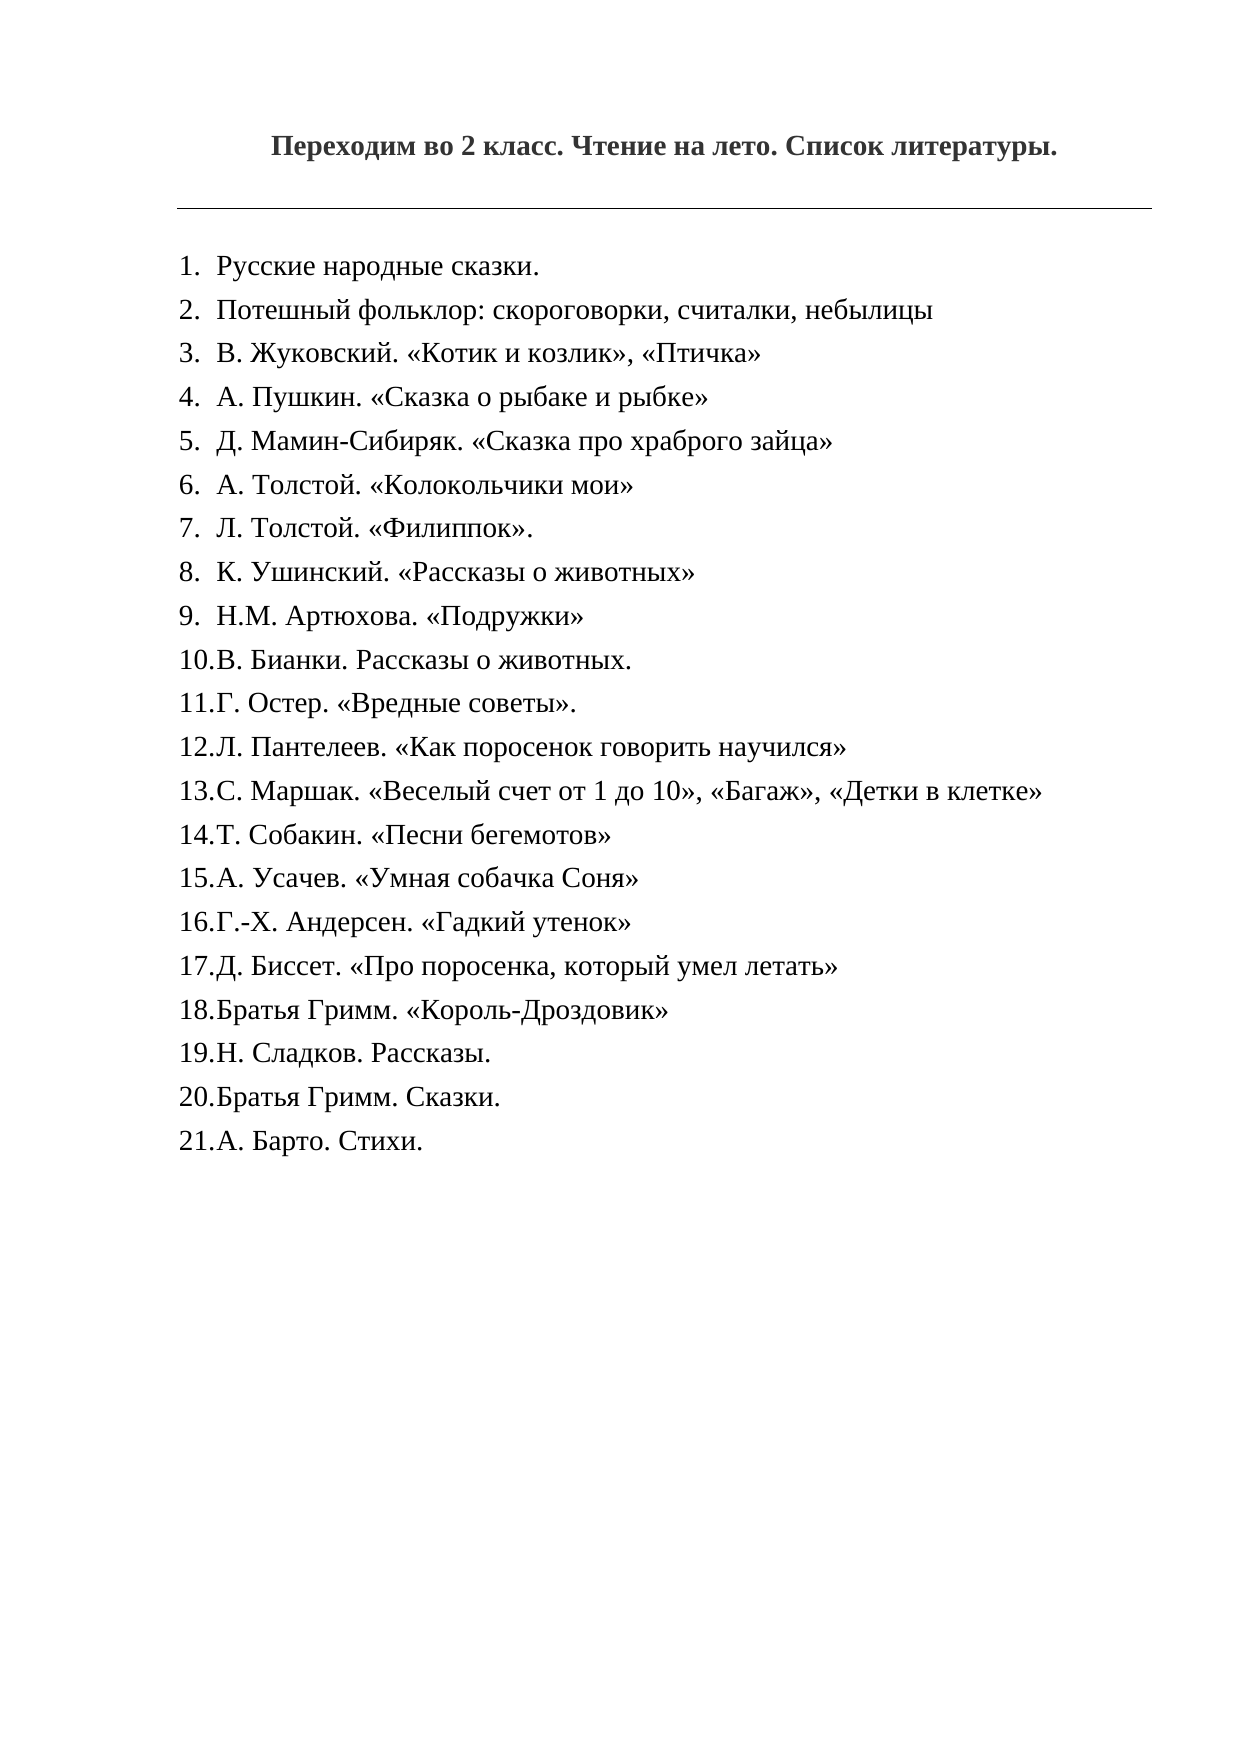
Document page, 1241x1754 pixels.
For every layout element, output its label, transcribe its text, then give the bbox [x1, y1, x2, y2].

list Русские народные сказки. [179, 238, 1152, 282]
list С. Маршак. «Веселый счет от 1 до 10», «Багаж», «Детки в клетке» [179, 763, 1152, 807]
list Н. Сладков. Рассказы. [179, 1025, 1152, 1069]
list К. Ушинский. «Рассказы о животных» [179, 544, 1152, 588]
list Братья Гримм. «Король-Дроздовик» [179, 982, 1152, 1025]
list Т. Собакин. «Песни бегемотов» [179, 807, 1152, 850]
list Д. Мамин-Сибиряк. «Сказка про храброго зайца» [179, 413, 1152, 457]
list Потешный фольклор: скороговорки, считалки, небылицы [179, 282, 1152, 325]
list Братья Гримм. Сказки. [179, 1069, 1152, 1113]
list А. Толстой. «Колокольчики мои» [179, 457, 1152, 500]
list А. Пушкин. «Сказка о рыбаке и рыбке» [179, 369, 1152, 413]
list В. Бианки. Рассказы о животных. [179, 632, 1152, 675]
text Переходим во 2 класс. Чтение на лето. Список литературы. [177, 118, 1152, 162]
list В. Жуковский. «Котик и козлик», «Птичка» [179, 325, 1152, 369]
list А. Барто. Стихи. [179, 1113, 1152, 1157]
list Г. Остер. «Вредные советы». [179, 675, 1152, 719]
list Г.-Х. Андерсен. «Гадкий утенок» [179, 894, 1152, 938]
list Д. Биссет. «Про поросенка, который умел летать» [179, 938, 1152, 982]
list Н.М. Артюхова. «Подружки» [179, 588, 1152, 632]
list А. Усачев. «Умная собачка Соня» [179, 850, 1152, 894]
list Л. Пантелеев. «Как поросенок говорить научился» [179, 719, 1152, 763]
list Л. Толстой. «Филиппок». [179, 500, 1152, 544]
